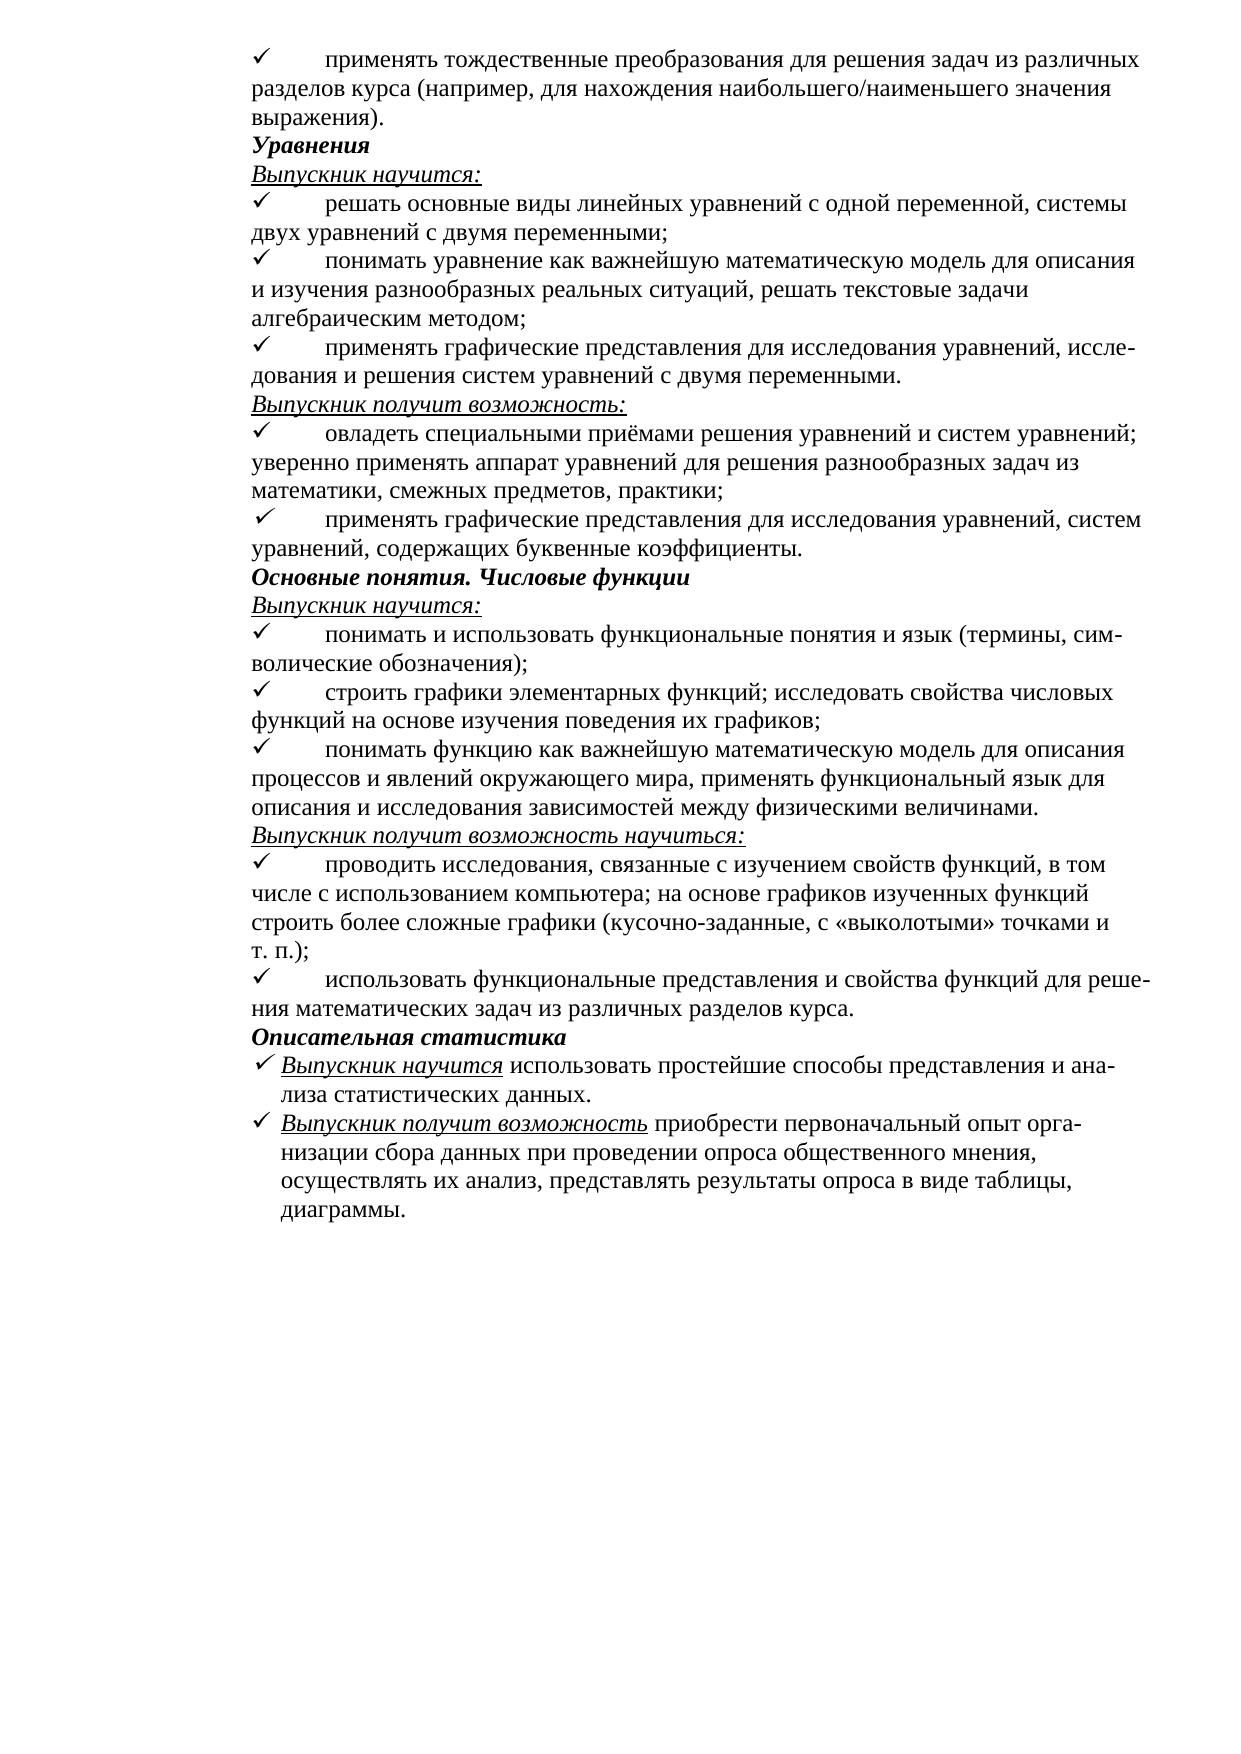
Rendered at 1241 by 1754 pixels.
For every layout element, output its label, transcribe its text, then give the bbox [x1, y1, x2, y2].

list строить графики элементарных функций; исследовать свойства числовых функций на основе изучения поведения их графиков; [251, 677, 1152, 734]
list применять графические представления для исследования уравнений, систем уравнений, содержащих буквенные коэффициенты. [251, 504, 1152, 562]
list понимать функцию как важнейшую математическую модель для описания процессов и явлений окружающего мира, применять функциональный язык для описания и исследования зависимостей между физическими величинами. [251, 734, 1152, 821]
text Уравнения [177, 131, 1152, 159]
list использовать функциональные представления и свойства функций для решения математических задач из различных разделов курса. [251, 964, 1152, 1022]
list понимать и использовать функциональные понятия и язык (термины, символические обозначения); [251, 619, 1152, 677]
list Выпускник получит возможность приобрести первоначальный опыт организации сбора данных при проведении опроса общественного мнения, осуществлять их анализ, представлять результаты опроса в виде таблицы, диаграммы. [251, 1108, 1152, 1223]
list овладеть специальными приёмами решения уравнений и систем уравнений; уверенно применять аппарат уравнений для решения разнообразных задач из математики, смежных предметов, практики; [251, 418, 1152, 504]
text Основные понятия. Числовые функции [177, 562, 1152, 591]
list проводить исследования, связанные с изучением свойств функций, в том числе с использованием компьютера; на основе графиков изученных функций строить более сложные графики (кусочно-заданные, с «выколотыми» точками и т. п.); [251, 849, 1152, 964]
text Описательная статистика [177, 1022, 1152, 1051]
list Выпускник научится использовать простейшие способы представления и анализа статистических данных. [251, 1051, 1152, 1108]
text Выпускник научится: [177, 591, 1152, 619]
list понимать уравнение как важнейшую математическую модель для описания и изучения разнообразных реальных ситуаций, решать текстовые задачи алгебраическим методом; [251, 246, 1152, 332]
text Выпускник научится: [177, 159, 1152, 188]
list применять графические представления для исследования уравнений, исследования и решения систем уравнений с двумя переменными. [251, 332, 1152, 389]
text Выпускник получит возможность: [177, 389, 1152, 418]
text Выпускник получит возможность научиться: [177, 821, 1152, 849]
list решать основные виды линейных уравнений с одной переменной, системы двух уравнений с двумя переменными; [251, 188, 1152, 246]
list применять тождественные преобразования для решения задач из различных разделов курса (например, для нахождения наибольшего/наименьшего значения выражения). [251, 44, 1152, 131]
